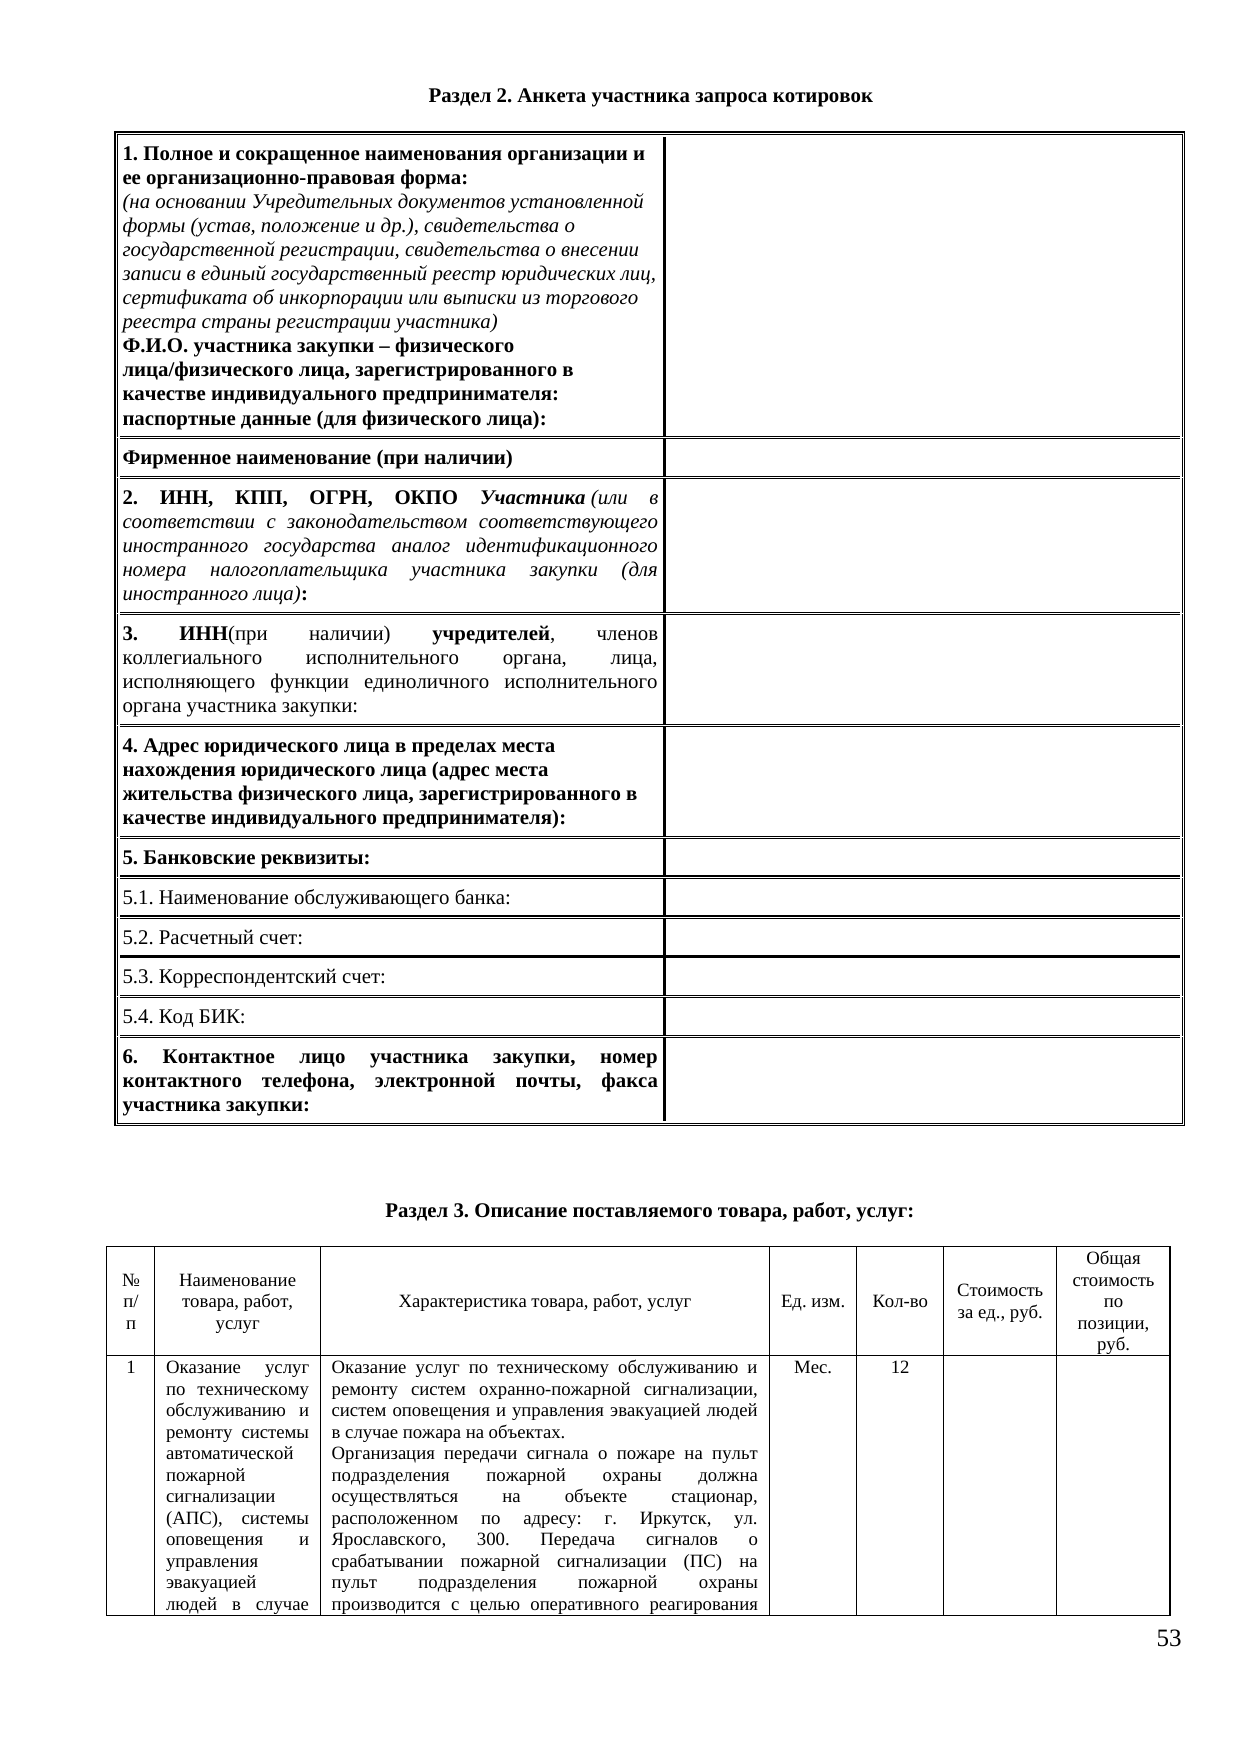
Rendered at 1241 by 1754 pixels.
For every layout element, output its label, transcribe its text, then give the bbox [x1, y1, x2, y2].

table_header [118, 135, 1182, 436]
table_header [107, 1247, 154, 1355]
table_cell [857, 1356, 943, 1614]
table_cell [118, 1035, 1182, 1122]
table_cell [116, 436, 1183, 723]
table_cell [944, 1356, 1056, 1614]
text Раздел 3. Описание поставляемого товара, работ, услуг: [118, 1198, 1181, 1222]
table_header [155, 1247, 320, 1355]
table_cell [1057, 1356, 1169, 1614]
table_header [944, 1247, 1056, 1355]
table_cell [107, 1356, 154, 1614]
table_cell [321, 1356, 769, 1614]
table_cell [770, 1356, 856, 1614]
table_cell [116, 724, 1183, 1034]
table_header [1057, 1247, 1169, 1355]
text Раздел 2. Анкета участника запроса котировок [428, 83, 1181, 107]
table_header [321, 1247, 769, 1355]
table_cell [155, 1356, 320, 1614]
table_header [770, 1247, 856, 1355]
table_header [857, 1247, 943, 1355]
